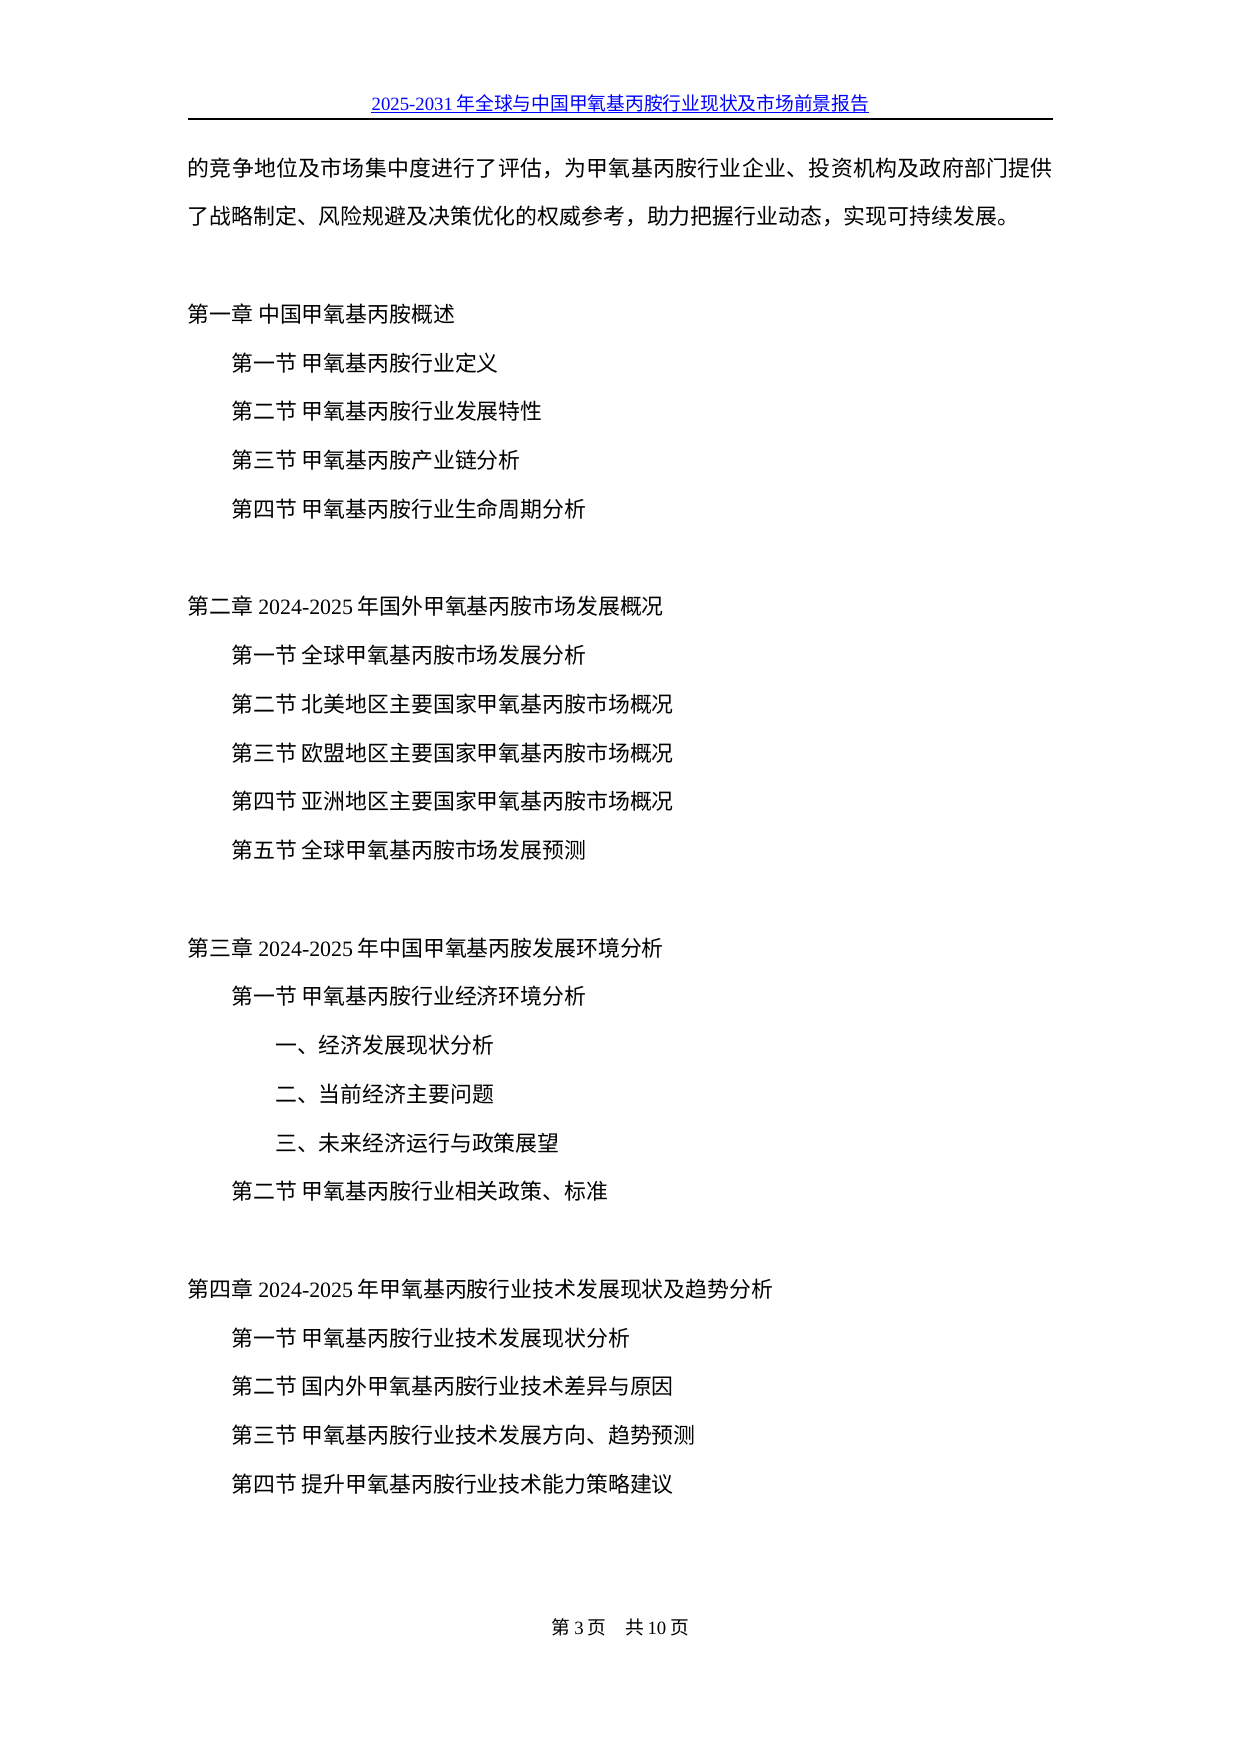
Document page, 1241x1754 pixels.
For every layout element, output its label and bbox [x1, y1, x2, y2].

text [187, 150, 1053, 1499]
